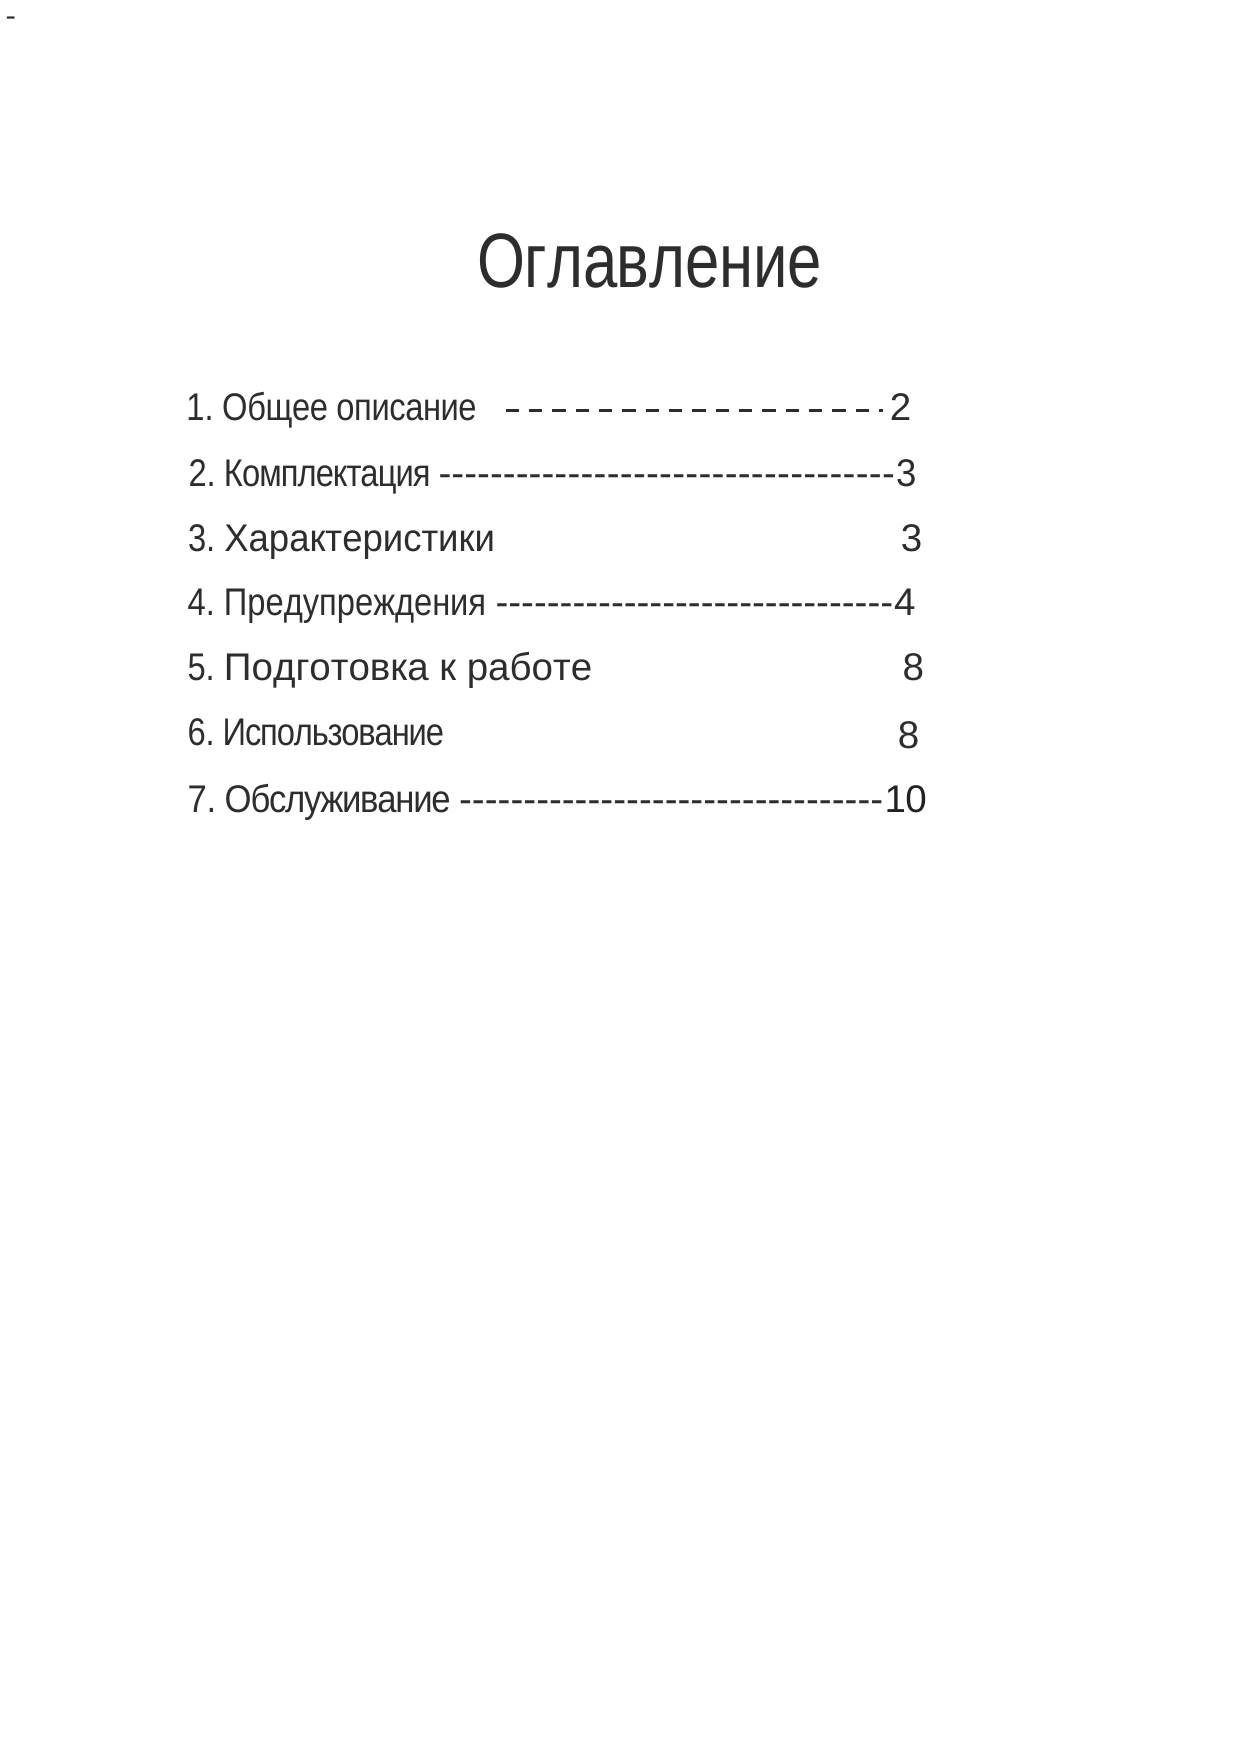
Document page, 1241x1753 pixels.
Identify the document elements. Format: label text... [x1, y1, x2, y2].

text 3. Характеристики 3 [188, 515, 1111, 559]
text 1. Общее описание 2 [186, 384, 1111, 429]
text 5. Подготовка к работе 8 [187, 645, 1111, 689]
text 6. Использование 8 [187, 710, 1111, 756]
text 2. Комплектация 3 [188, 450, 1111, 494]
text Оглавление [197, 215, 1102, 304]
text 7. Обслуживание 10 [187, 776, 1111, 821]
text 4. Предупреждения 4 [187, 580, 1111, 624]
